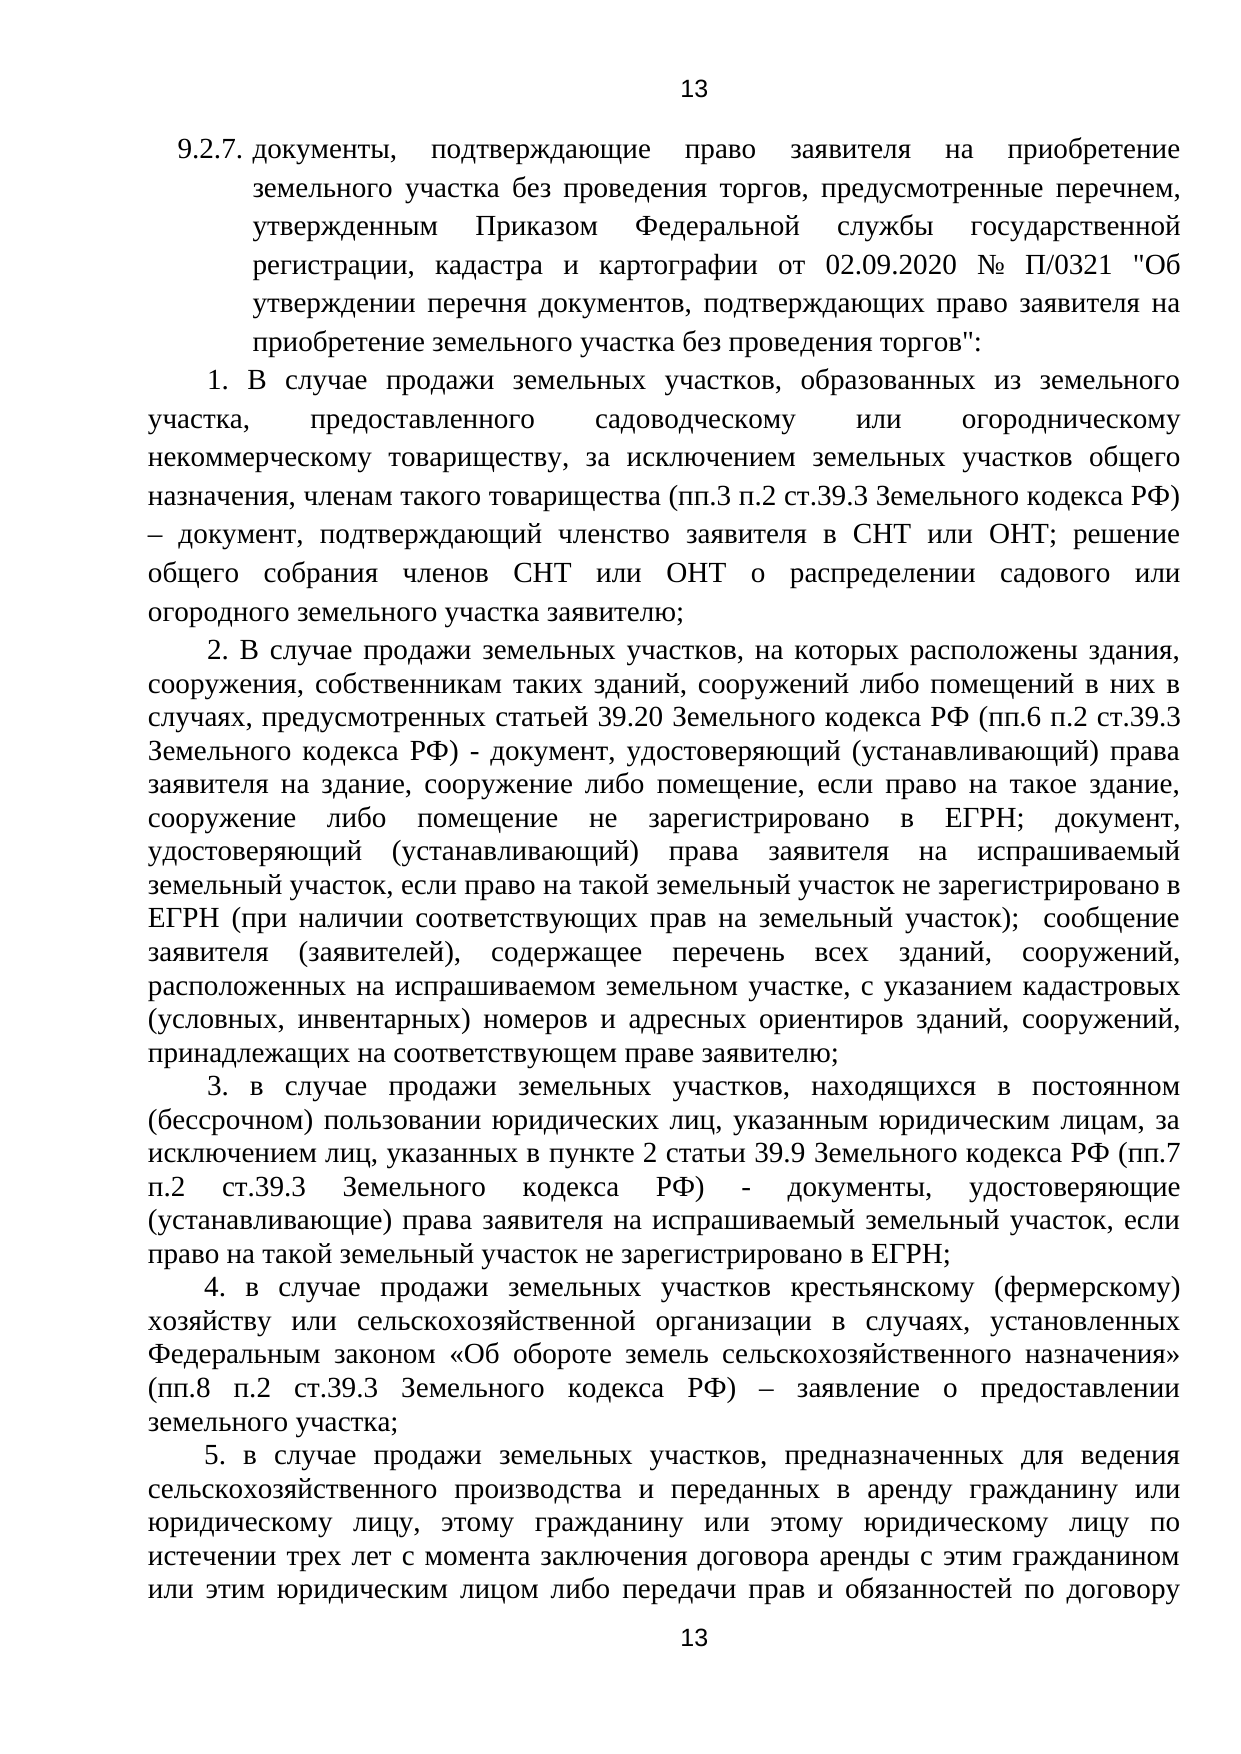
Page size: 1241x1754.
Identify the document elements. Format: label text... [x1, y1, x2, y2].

text 2. В случае продажи земельных участков, на которых расположены здания, сооружения, собственникам таких зданий, сооружений либо помещений в них в случаях, предусмотренных статьей 39.20 Земельного кодекса РФ (пп.6 п.2 ст.39.3 Земельного кодекса РФ) - документ, удостоверяющий (устанавливающий) права заявителя на здание, сооружение либо помещение, если право на такое здание, сооружение либо помещение не зарегистрировано в ЕГРН; документ, удостоверяющий (устанавливающий) права заявителя на испрашиваемый земельный участок, если право на такой земельный участок не зарегистрировано в ЕГРН (при наличии соответствующих прав на земельный участок); сообщение заявителя (заявителей), содержащее перечень всех зданий, сооружений, расположенных на испрашиваемом земельном участке, с указанием кадастровых (условных, инвентарных) номеров и адресных ориентиров зданий, сооружений, принадлежащих на соответствующем праве заявителю; [148, 632, 1181, 1068]
list документы, подтверждающие право заявителя на приобретение земельного участка без проведения торгов, предусмотренные перечнем, утвержденным Приказом Федеральной службы государственной регистрации, кадастра и картографии от 02.09.2020 № П/0321 "Об утверждении перечня документов, подтверждающих право заявителя на приобретение земельного участка без проведения торгов": [177, 131, 1181, 357]
text 3. в случае продажи земельных участков, находящихся в постоянном (бессрочном) пользовании юридических лиц, указанным юридическим лицам, за исключением лиц, указанных в пункте 2 статьи 39.9 Земельного кодекса РФ (пп.7 п.2 ст.39.3 Земельного кодекса РФ) - документы, удостоверяющие (устанавливающие) права заявителя на испрашиваемый земельный участок, если право на такой земельный участок не зарегистрировано в ЕГРН; [148, 1068, 1181, 1269]
list 1. В случае продажи земельных участков, образованных из земельного участка, предоставленного садоводческому или огородническому некоммерческому товариществу, за исключением земельных участков общего назначения, членам такого товарищества (пп.3 п.2 ст.39.3 Земельного кодекса РФ) – документ, подтверждающий членство заявителя в СНТ или ОНТ; решение общего собрания членов СНТ или ОНТ о распределении садового или огородного земельного участка заявителю; [148, 362, 1181, 627]
text 4. в случае продажи земельных участков крестьянскому (фермерскому) хозяйству или сельскохозяйственной организации в случаях, установленных Федеральным законом «Об обороте земель сельскохозяйственного назначения» (пп.8 п.2 ст.39.3 Земельного кодекса РФ) – заявление о предоставлении земельного участка; [148, 1269, 1181, 1437]
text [148, 1437, 1181, 1605]
